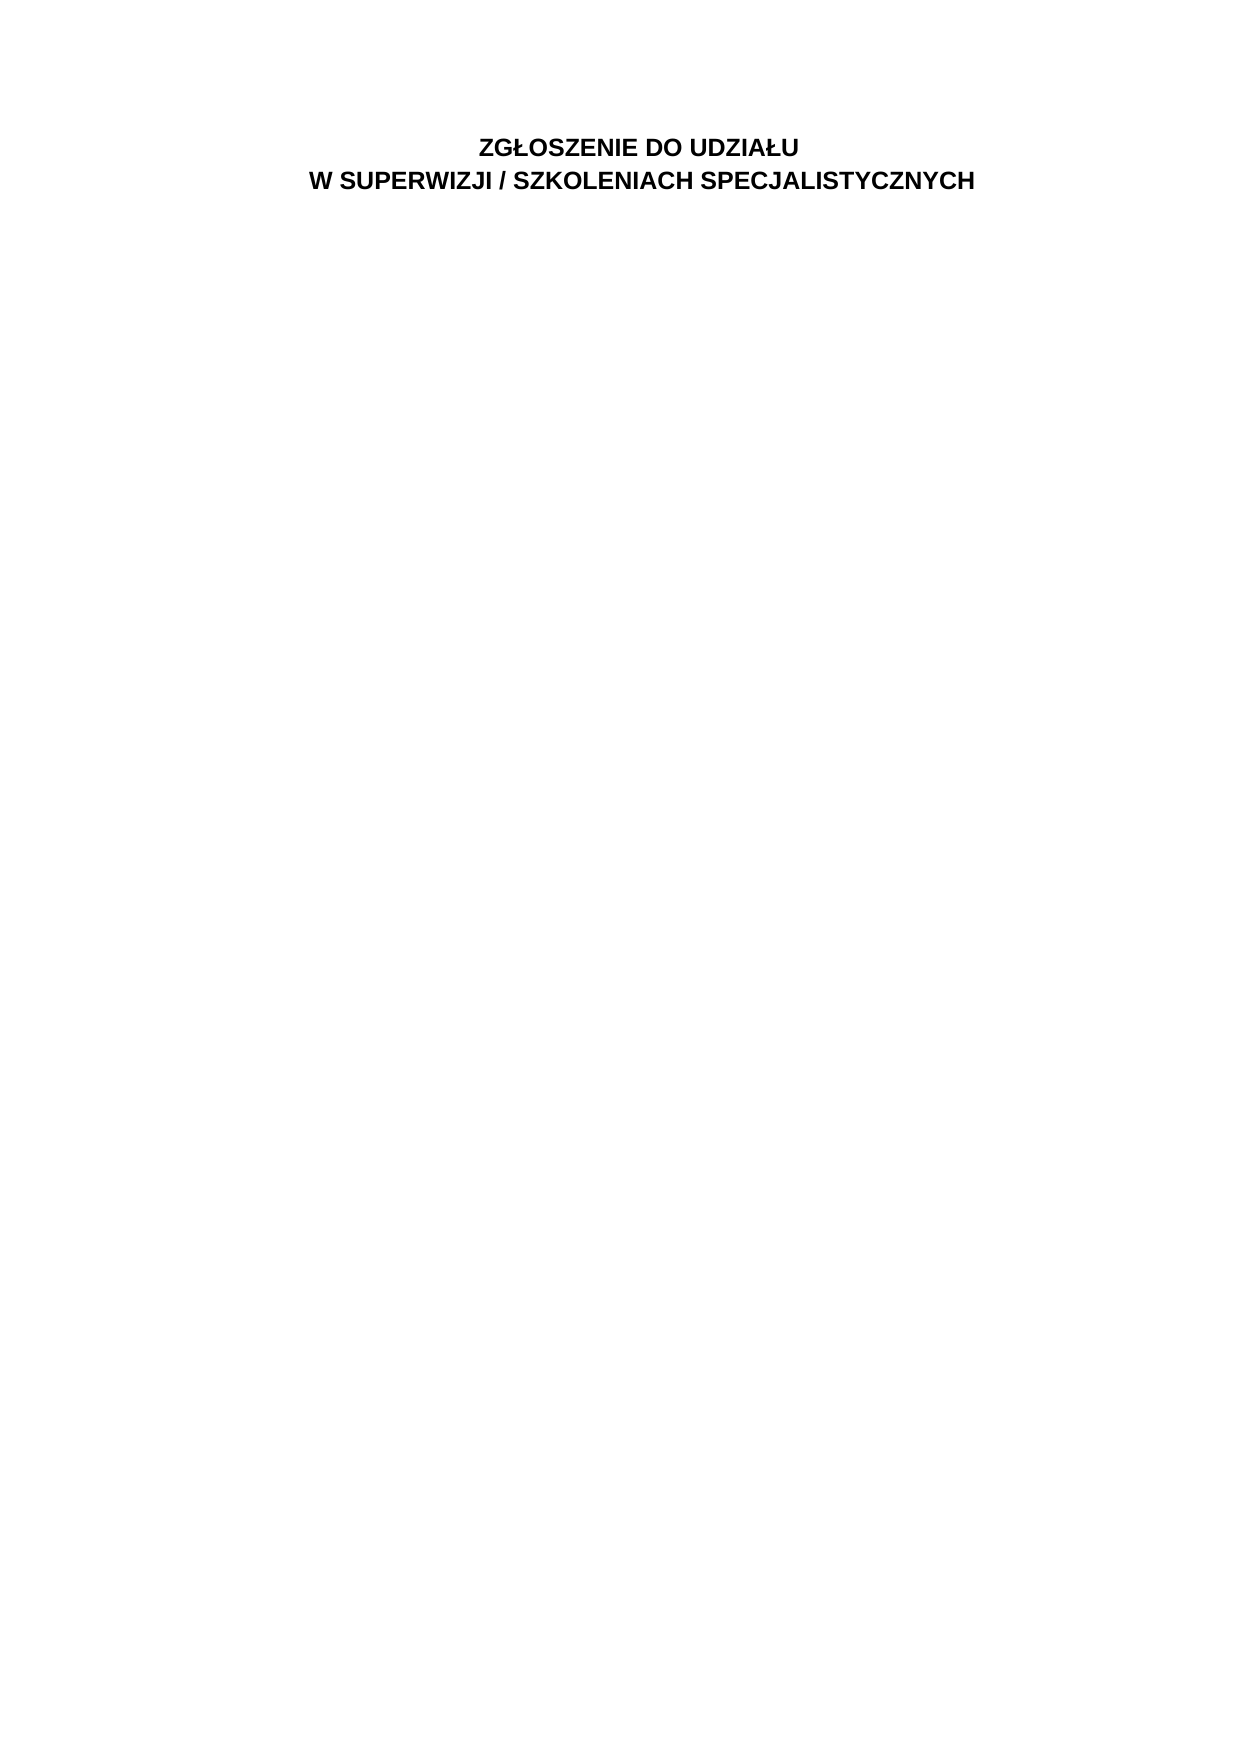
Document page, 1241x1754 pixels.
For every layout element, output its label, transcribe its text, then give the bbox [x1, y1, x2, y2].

subtitle ZGŁOSZENIE DO UDZIAŁU W SUPERWIZJI / SZKOLENIACH SPECJALISTYCZNYCH [148, 133, 1137, 195]
